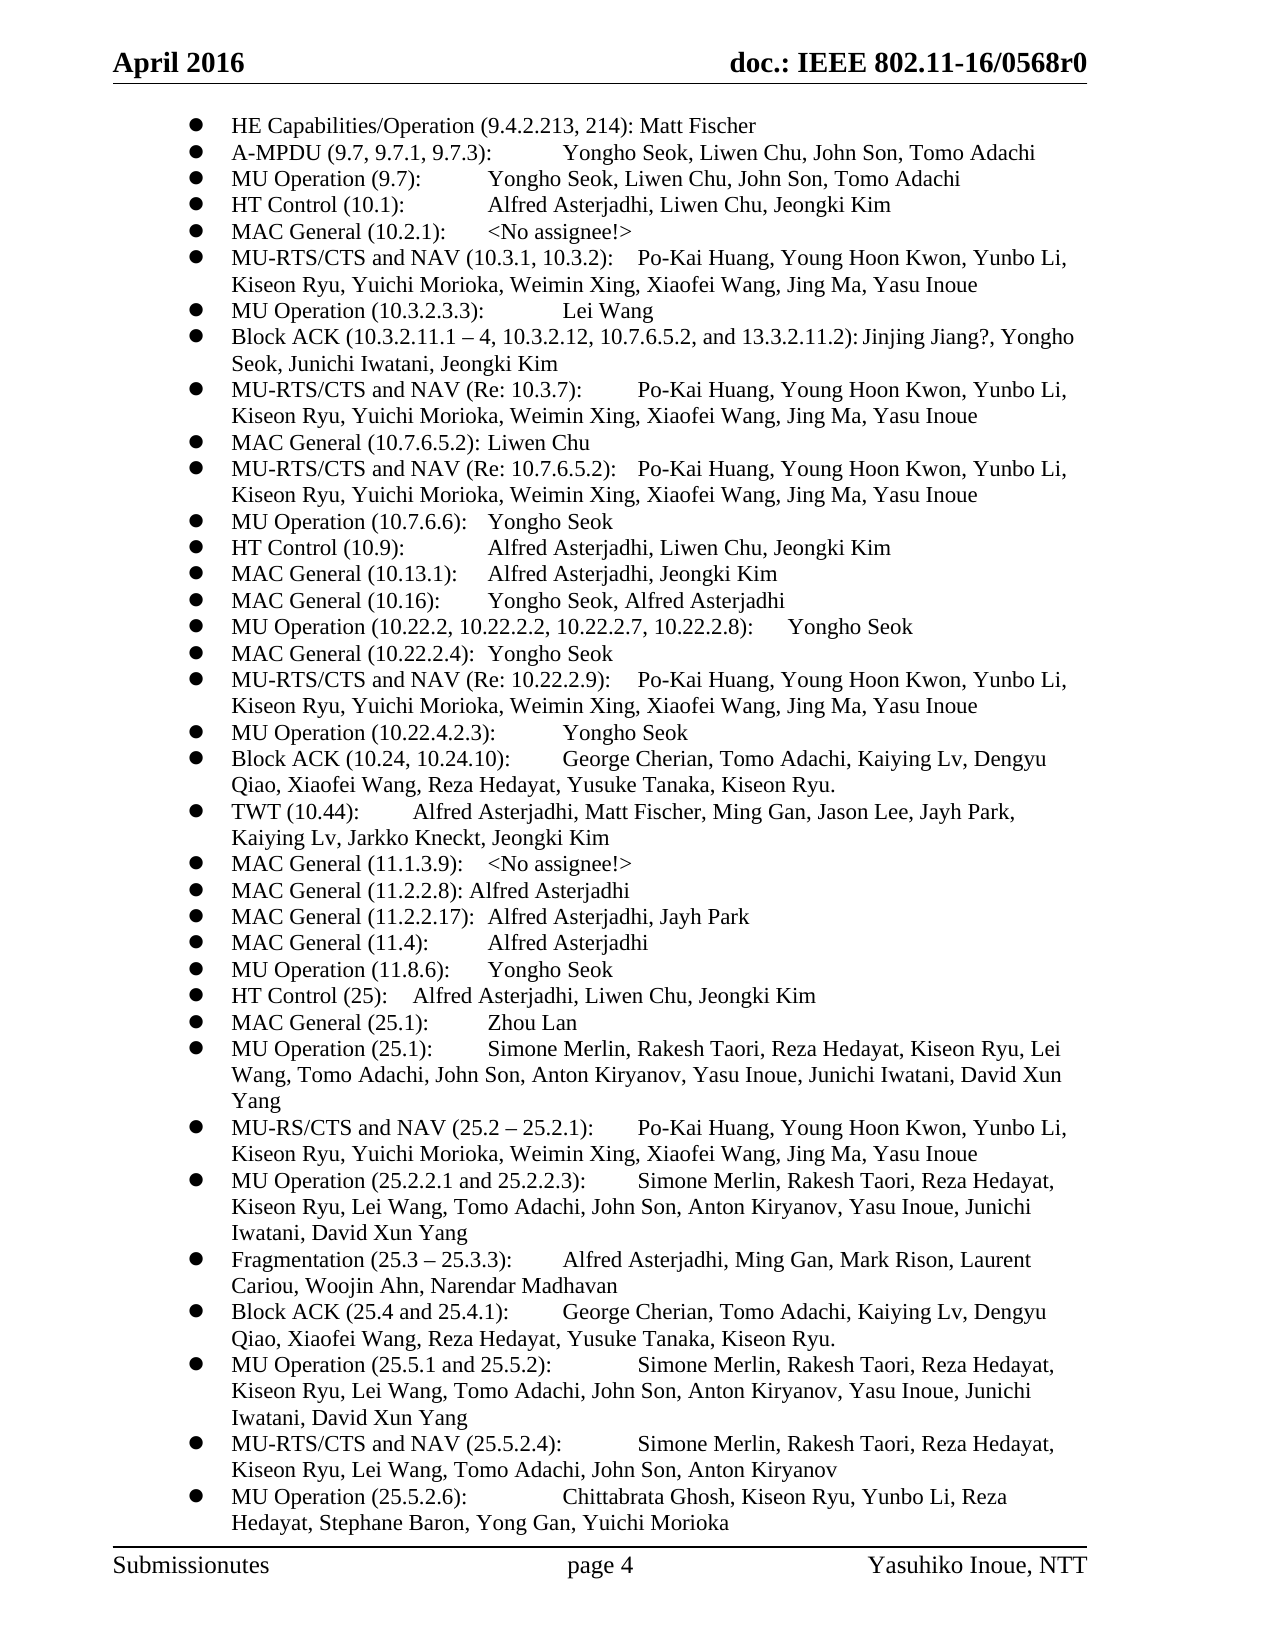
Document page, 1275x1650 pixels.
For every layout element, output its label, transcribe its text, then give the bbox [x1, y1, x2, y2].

list Block ACK (25.4 and 25.4.1): George Cherian, Tomo Adachi, Kaiying Lv, Dengyu Qiao, Xiaofei Wang, Reza Hedayat, Yusuke Tanaka, Kiseon Ryu. [187, 1298, 1087, 1351]
list MU Operation (10.7.6.6): Yongho Seok [187, 508, 1087, 534]
list A-MPDU (9.7, 9.7.1, 9.7.3): Yongho Seok, Liwen Chu, John Son, Tomo Adachi [187, 139, 1087, 165]
list HE Capabilities/Operation (9.4.2.213, 214): Matt Fischer [187, 112, 1087, 139]
list MU Operation (25.1): Simone Merlin, Rakesh Taori, Reza Hedayat, Kiseon Ryu, Lei Wang, Tomo Adachi, John Son, Anton Kiryanov, Yasu Inoue, Junichi Iwatani, David Xun Yang [187, 1035, 1087, 1114]
list MU-RTS/CTS and NAV (Re: 10.22.2.9): Po-Kai Huang, Young Hoon Kwon, Yunbo Li, Kiseon Ryu, Yuichi Morioka, Weimin Xing, Xiaofei Wang, Jing Ma, Yasu Inoue [187, 666, 1087, 719]
list MAC General (11.1.3.9): <No assignee!> [187, 850, 1087, 877]
list MU Operation (10.3.2.3.3): Lei Wang [187, 297, 1087, 323]
list MU-RTS/CTS and NAV (Re: 10.7.6.5.2): Po-Kai Huang, Young Hoon Kwon, Yunbo Li, Kiseon Ryu, Yuichi Morioka, Weimin Xing, Xiaofei Wang, Jing Ma, Yasu Inoue [187, 455, 1087, 508]
list MU-RTS/CTS and NAV (10.3.1, 10.3.2): Po-Kai Huang, Young Hoon Kwon, Yunbo Li, Kiseon Ryu, Yuichi Morioka, Weimin Xing, Xiaofei Wang, Jing Ma, Yasu Inoue [187, 244, 1087, 297]
list HT Control (25): Alfred Asterjadhi, Liwen Chu, Jeongki Kim [187, 982, 1087, 1008]
list MU Operation (25.5.1 and 25.5.2): Simone Merlin, Rakesh Taori, Reza Hedayat, Kiseon Ryu, Lei Wang, Tomo Adachi, John Son, Anton Kiryanov, Yasu Inoue, Junichi Iwatani, David Xun Yang [187, 1351, 1087, 1430]
list MAC General (10.7.6.5.2): Liwen Chu [187, 429, 1087, 455]
list MU Operation (10.22.2, 10.22.2.2, 10.22.2.7, 10.22.2.8): Yongho Seok [187, 613, 1087, 639]
list Block ACK (10.24, 10.24.10): George Cherian, Tomo Adachi, Kaiying Lv, Dengyu Qiao, Xiaofei Wang, Reza Hedayat, Yusuke Tanaka, Kiseon Ryu. [187, 745, 1087, 798]
list MAC General (10.16): Yongho Seok, Alfred Asterjadhi [187, 587, 1087, 613]
list MAC General (11.2.2.8): Alfred Asterjadhi [187, 877, 1087, 903]
list MAC General (10.22.2.4): Yongho Seok [187, 639, 1087, 666]
list MAC General (10.13.1): Alfred Asterjadhi, Jeongki Kim [187, 561, 1087, 587]
list HT Control (10.9): Alfred Asterjadhi, Liwen Chu, Jeongki Kim [187, 534, 1087, 561]
list TWT (10.44): Alfred Asterjadhi, Matt Fischer, Ming Gan, Jason Lee, Jayh Park, Kaiying Lv, Jarkko Kneckt, Jeongki Kim [187, 798, 1087, 850]
list Block ACK (10.3.2.11.1 – 4, 10.3.2.12, 10.7.6.5.2, and 13.3.2.11.2): Jinjing Jiang?, Yongho Seok, Junichi Iwatani, Jeongki Kim [187, 323, 1087, 376]
list MU-RTS/CTS and NAV (Re: 10.3.7): Po-Kai Huang, Young Hoon Kwon, Yunbo Li, Kiseon Ryu, Yuichi Morioka, Weimin Xing, Xiaofei Wang, Jing Ma, Yasu Inoue [187, 376, 1087, 429]
list MAC General (11.4): Alfred Asterjadhi [187, 929, 1087, 956]
list MU-RTS/CTS and NAV (25.5.2.4): Simone Merlin, Rakesh Taori, Reza Hedayat, Kiseon Ryu, Lei Wang, Tomo Adachi, John Son, Anton Kiryanov [187, 1430, 1087, 1483]
list MAC General (25.1): Zhou Lan [187, 1008, 1087, 1035]
list MAC General (11.2.2.17): Alfred Asterjadhi, Jayh Park [187, 903, 1087, 929]
list MU Operation (10.22.4.2.3): Yongho Seok [187, 719, 1087, 745]
list MU Operation (11.8.6): Yongho Seok [187, 956, 1087, 982]
list MU Operation (25.5.2.6): Chittabrata Ghosh, Kiseon Ryu, Yunbo Li, Reza Hedayat, Stephane Baron, Yong Gan, Yuichi Morioka [187, 1483, 1087, 1536]
list HT Control (10.1): Alfred Asterjadhi, Liwen Chu, Jeongki Kim [187, 192, 1087, 218]
list MAC General (10.2.1): <No assignee!> [187, 218, 1087, 244]
list MU Operation (25.2.2.1 and 25.2.2.3): Simone Merlin, Rakesh Taori, Reza Hedayat, Kiseon Ryu, Lei Wang, Tomo Adachi, John Son, Anton Kiryanov, Yasu Inoue, Junichi Iwatani, David Xun Yang [187, 1167, 1087, 1246]
list MU Operation (9.7): Yongho Seok, Liwen Chu, John Son, Tomo Adachi [187, 165, 1087, 192]
list Fragmentation (25.3 – 25.3.3): Alfred Asterjadhi, Ming Gan, Mark Rison, Laurent Cariou, Woojin Ahn, Narendar Madhavan [187, 1246, 1087, 1298]
list MU-RS/CTS and NAV (25.2 – 25.2.1): Po-Kai Huang, Young Hoon Kwon, Yunbo Li, Kiseon Ryu, Yuichi Morioka, Weimin Xing, Xiaofei Wang, Jing Ma, Yasu Inoue [187, 1114, 1087, 1167]
